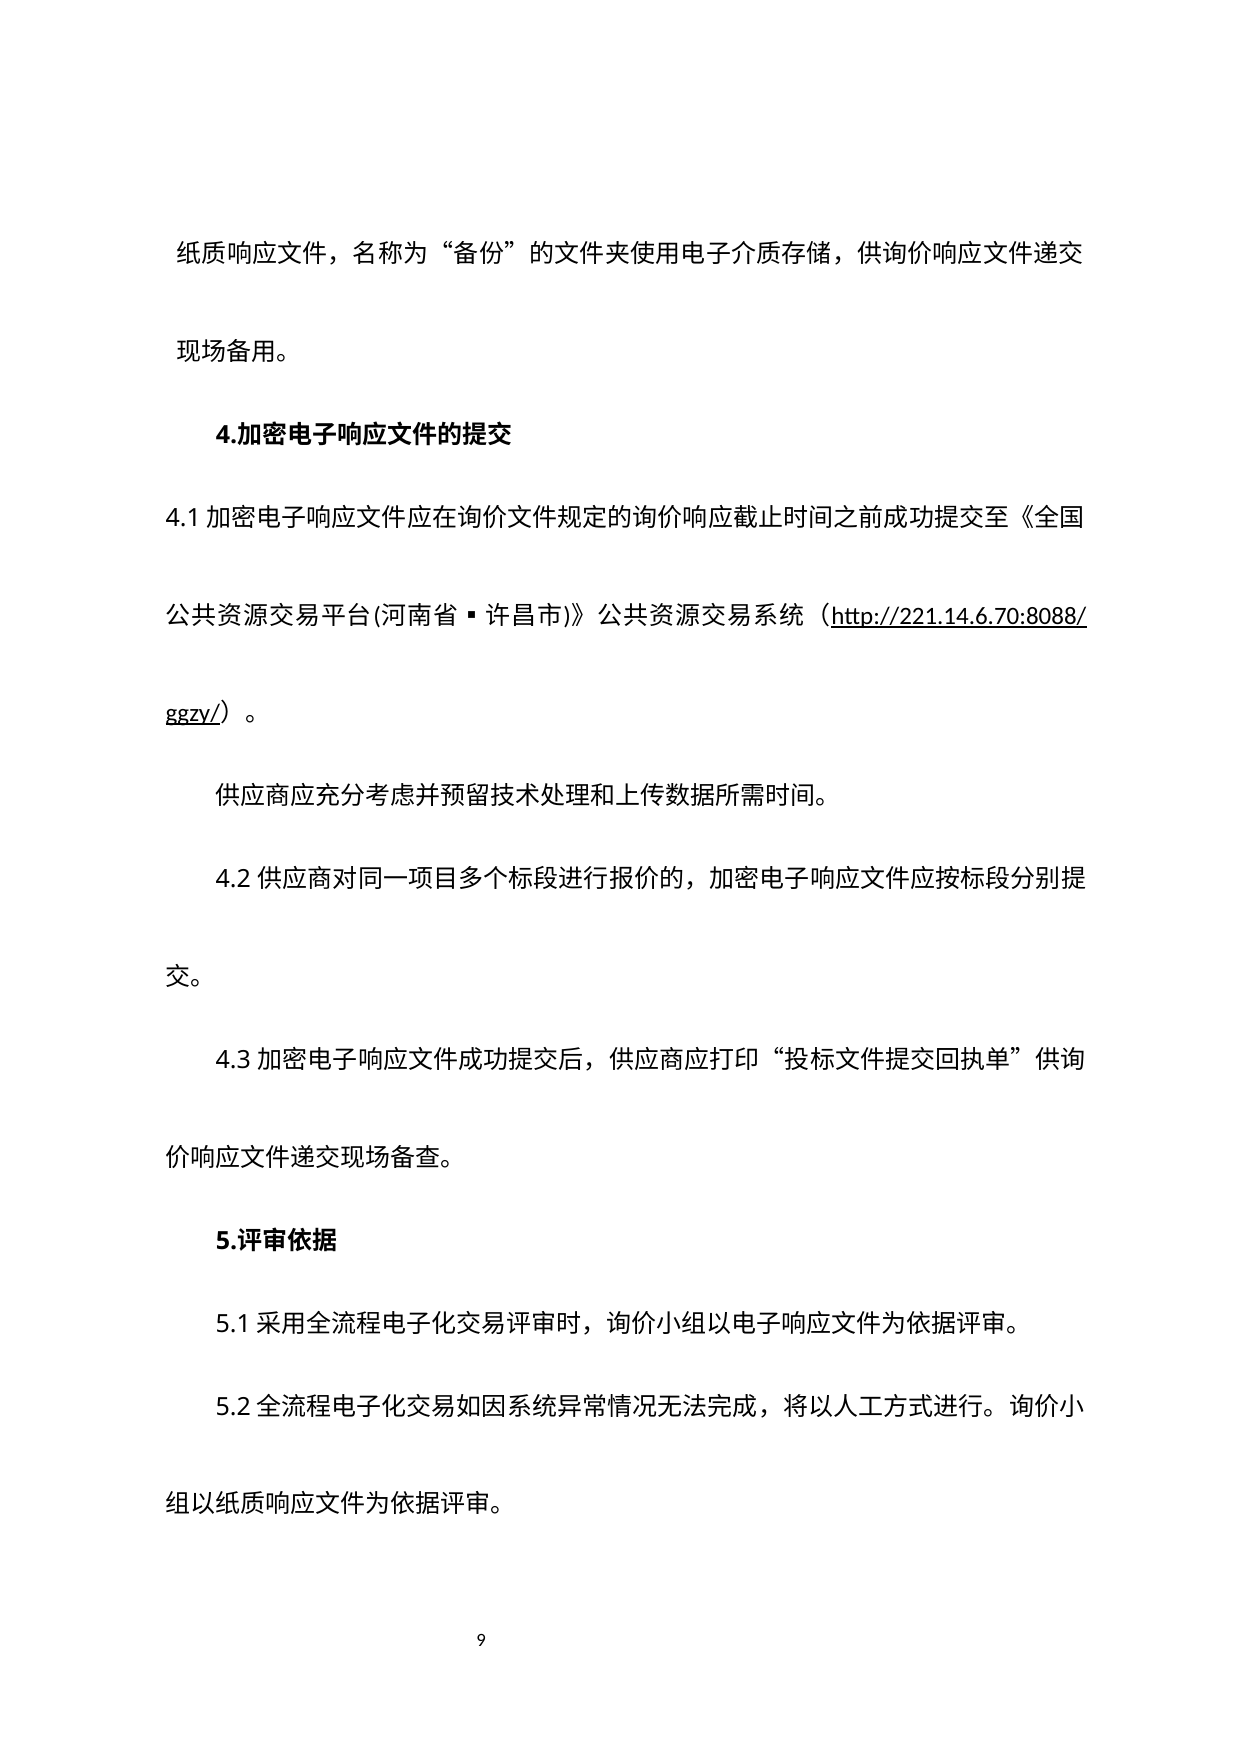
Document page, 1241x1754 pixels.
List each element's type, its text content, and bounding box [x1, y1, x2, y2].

text 4.加密电子响应文件的提交 [165, 400, 1087, 465]
text 4.1加密电子响应文件应在询价文件规定的询价响应截止时间之前成功提交至《全国公共资源交易平台(河南省▪许昌市)》公共资源交易系统（http://221.14.6.70:8088/ggzy/）。 [165, 483, 1087, 743]
text 4.2 供应商对同一项目多个标段进行报价的，加密电子响应文件应按标段分别提交。 [165, 844, 1087, 1007]
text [176, 219, 1087, 382]
text 5.评审依据 [165, 1206, 1087, 1271]
text 5.1采用全流程电子化交易评审时，询价小组以电子响应文件为依据评审。 [165, 1289, 1087, 1354]
text 5.2全流程电子化交易如因系统异常情况无法完成，将以人工方式进行。询价小组以纸质响应文件为依据评审。 [165, 1372, 1087, 1534]
text 4.3 加密电子响应文件成功提交后，供应商应打印“投标文件提交回执单”供询价响应文件递交现场备查。 [165, 1025, 1087, 1188]
text 供应商应充分考虑并预留技术处理和上传数据所需时间。 [165, 761, 1087, 826]
